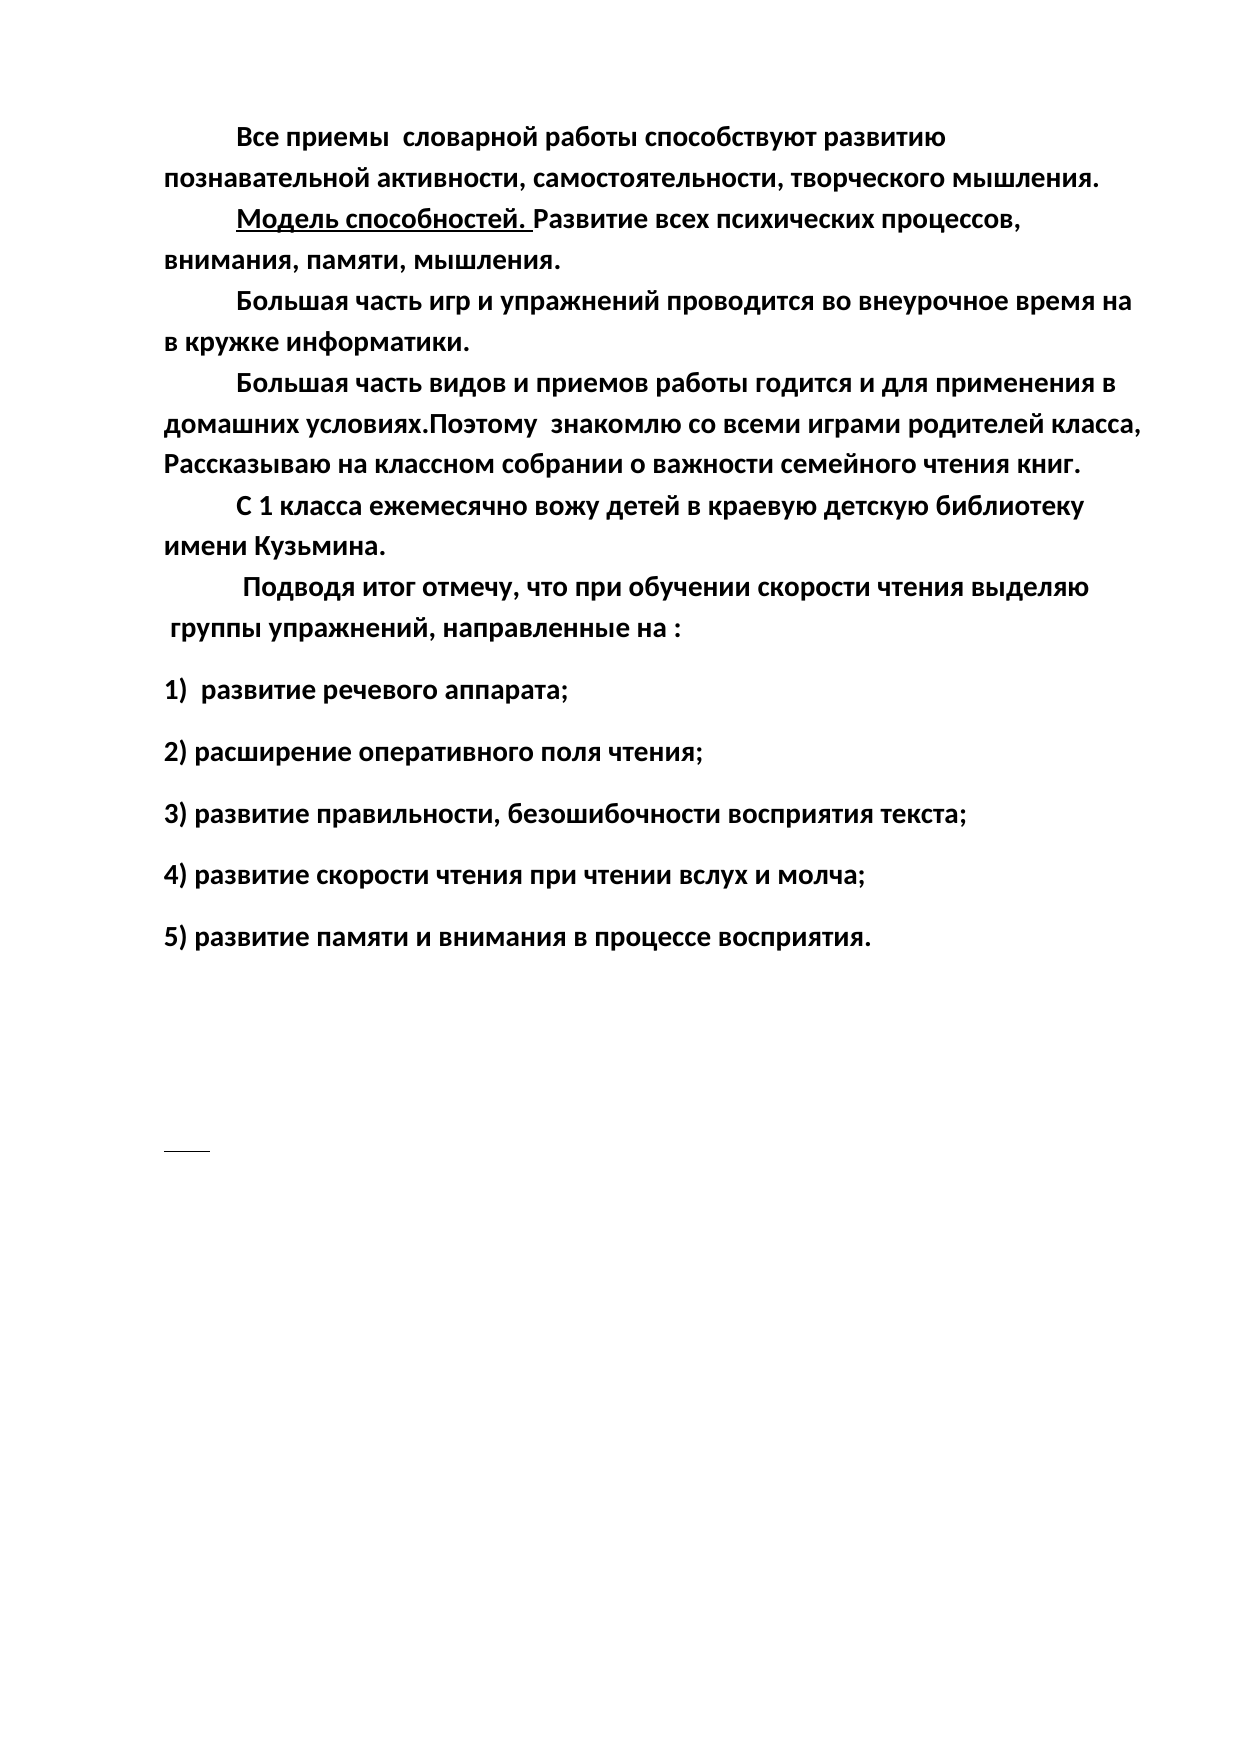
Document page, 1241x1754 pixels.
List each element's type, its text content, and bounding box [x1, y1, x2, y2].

text 1) развитие речевого аппарата; [164, 671, 1152, 707]
list имени Кузьмина. [164, 527, 1152, 563]
list Большая часть видов и приемов работы годится и для применения в домашних условиях.Поэтому знакомлю со всеми играми родителей класса, [164, 364, 1152, 440]
list в кружке информатики. [164, 323, 1152, 358]
text 4) развитие скорости чтения при чтении вслух и молча; [164, 856, 1152, 892]
list Модель способностей. Развитие всех психических процессов, внимания, памяти, мышления. [164, 200, 1152, 277]
list Рассказываю на классном собрании о важности семейного чтения книг. [164, 446, 1152, 481]
list группы упражнений, направленные на : [164, 609, 1152, 645]
list С 1 класса ежемесячно вожу детей в краевую детскую библиотеку [164, 487, 1152, 522]
list Подводя итог отмечу, что при обучении скорости чтения выделяю [164, 568, 1152, 604]
text 2) расширение оперативного поля чтения; [164, 733, 1152, 768]
list Большая часть игр и упражнений проводится во внеурочное время на [164, 282, 1152, 317]
list Все приемы словарной работы способствуют развитию познавательной активности, самостоятельности, творческого мышления. [164, 118, 1152, 195]
text 5) развитие памяти и внимания в процессе восприятия. [164, 918, 1152, 954]
text 3) развитие правильности, безошибочности восприятия текста; [164, 795, 1152, 830]
